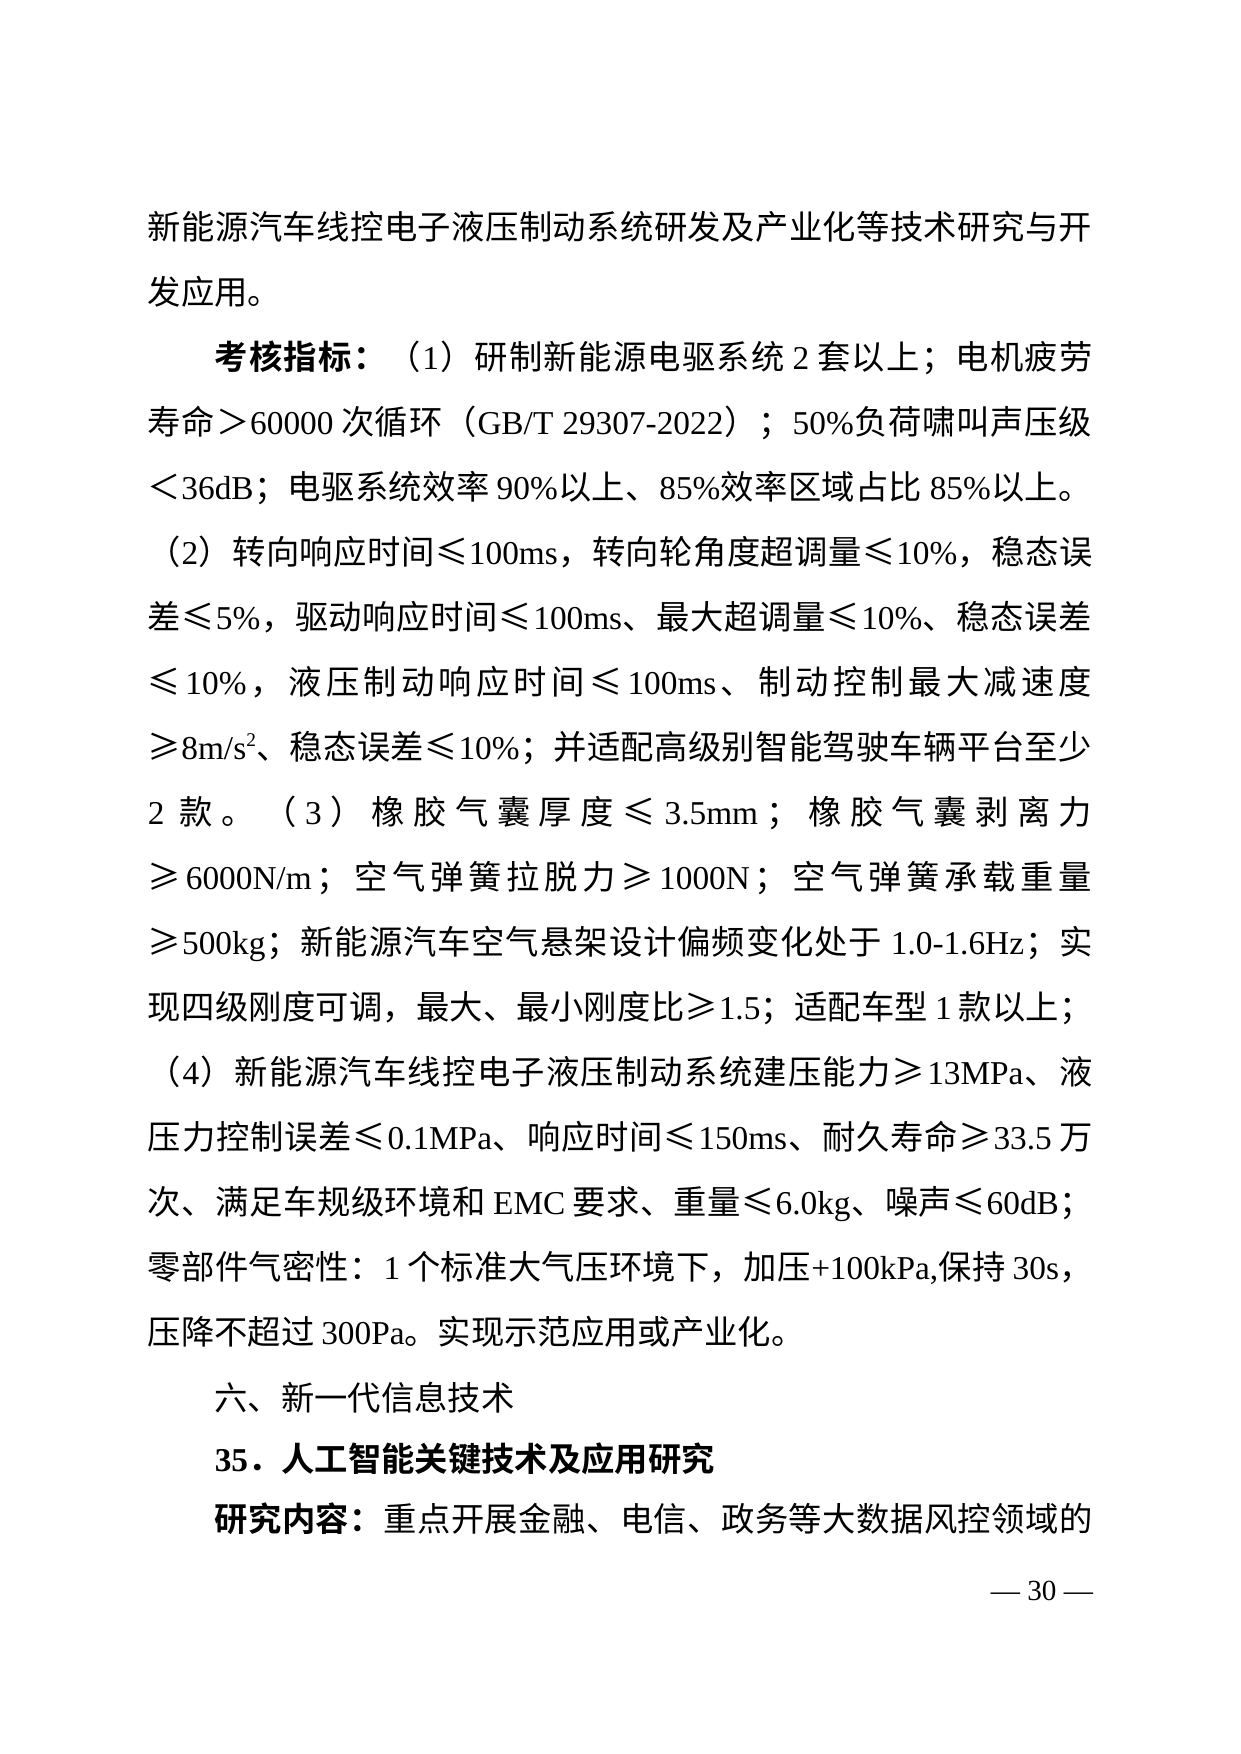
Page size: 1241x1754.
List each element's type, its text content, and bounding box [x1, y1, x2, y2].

text 考核指标：（1）研制新能源电驱系统2套以上；电机疲劳寿命＞60000次循环（GB/T 29307-2022）；50%负荷啸叫声压级＜36dB；电驱系统效率90%以上、85%效率区域占比85%以上。（2）转向响应时间≤100ms，转向轮角度超调量≤10%，稳态误差≤5%，驱动响应时间≤100ms、最大超调量≤10%、稳态误差≤10%，液压制动响应时间≤100ms、制动控制最大减速度≥8m/s2、稳态误差≤10%；并适配高级别智能驾驶车辆平台至少2款。（3）橡胶气囊厚度≤3.5mm；橡胶气囊剥离力≥6000N/m；空气弹簧拉脱力≥1000N；空气弹簧承载重量≥500kg；新能源汽车空气悬架设计偏频变化处于1.0-1.6Hz；实现四级刚度可调，最大、最小刚度比≥1.5；适配车型1款以上；（4）新能源汽车线控电子液压制动系统建压能力≥13MPa、液压力控制误差≤0.1MPa、响应时间≤150ms、耐久寿命≥33.5万次、满足车规级环境和EMC要求、重量≤6.0kg、噪声≤60dB；零部件气密性：1个标准大气压环境下，加压+100kPa,保持30s，压降不超过300Pa。实现示范应用或产业化。 [148, 322, 1093, 1362]
text 六、新一代信息技术 [148, 1362, 1093, 1423]
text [148, 1483, 1093, 1544]
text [148, 192, 1093, 322]
text 35．人工智能关键技术及应用研究 [148, 1423, 1093, 1483]
